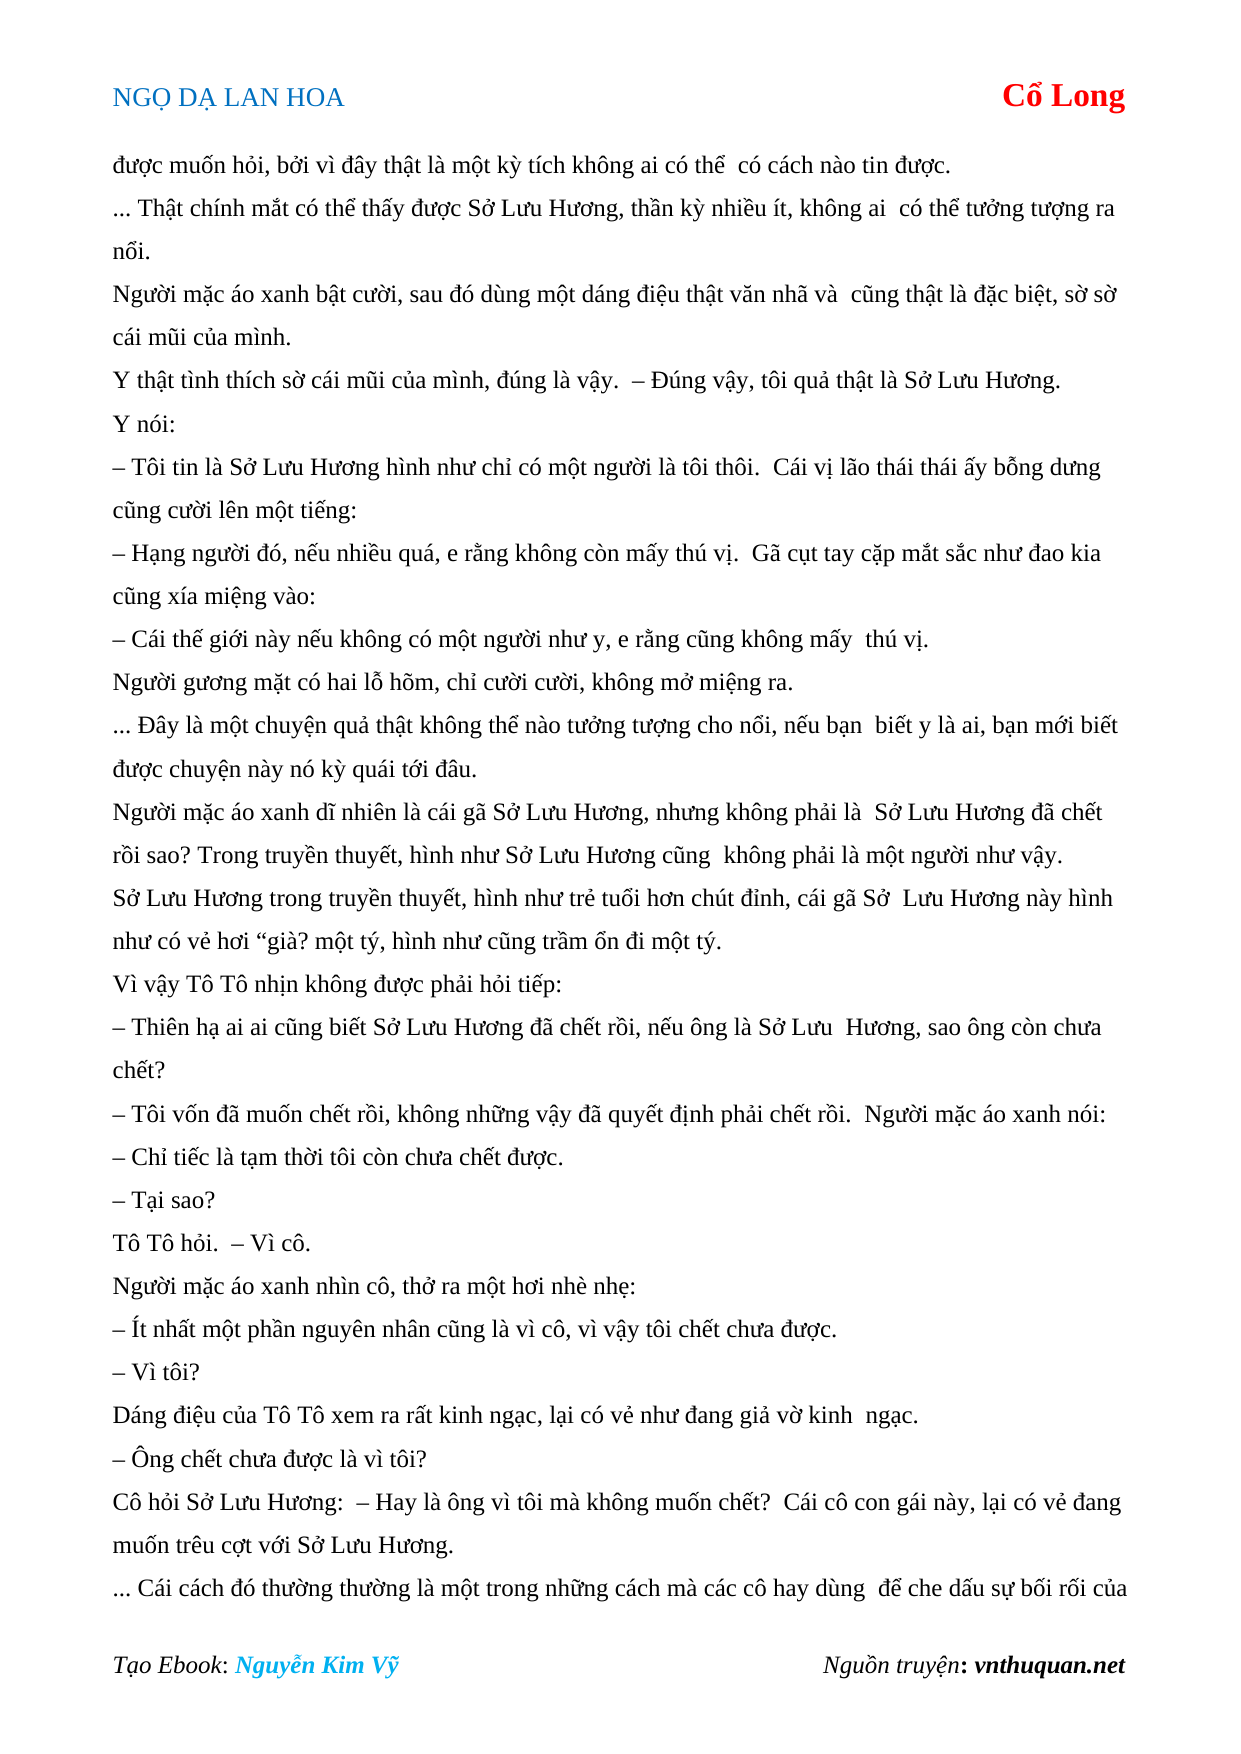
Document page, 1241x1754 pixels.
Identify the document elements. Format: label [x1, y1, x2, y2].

text [112, 150, 1128, 1602]
